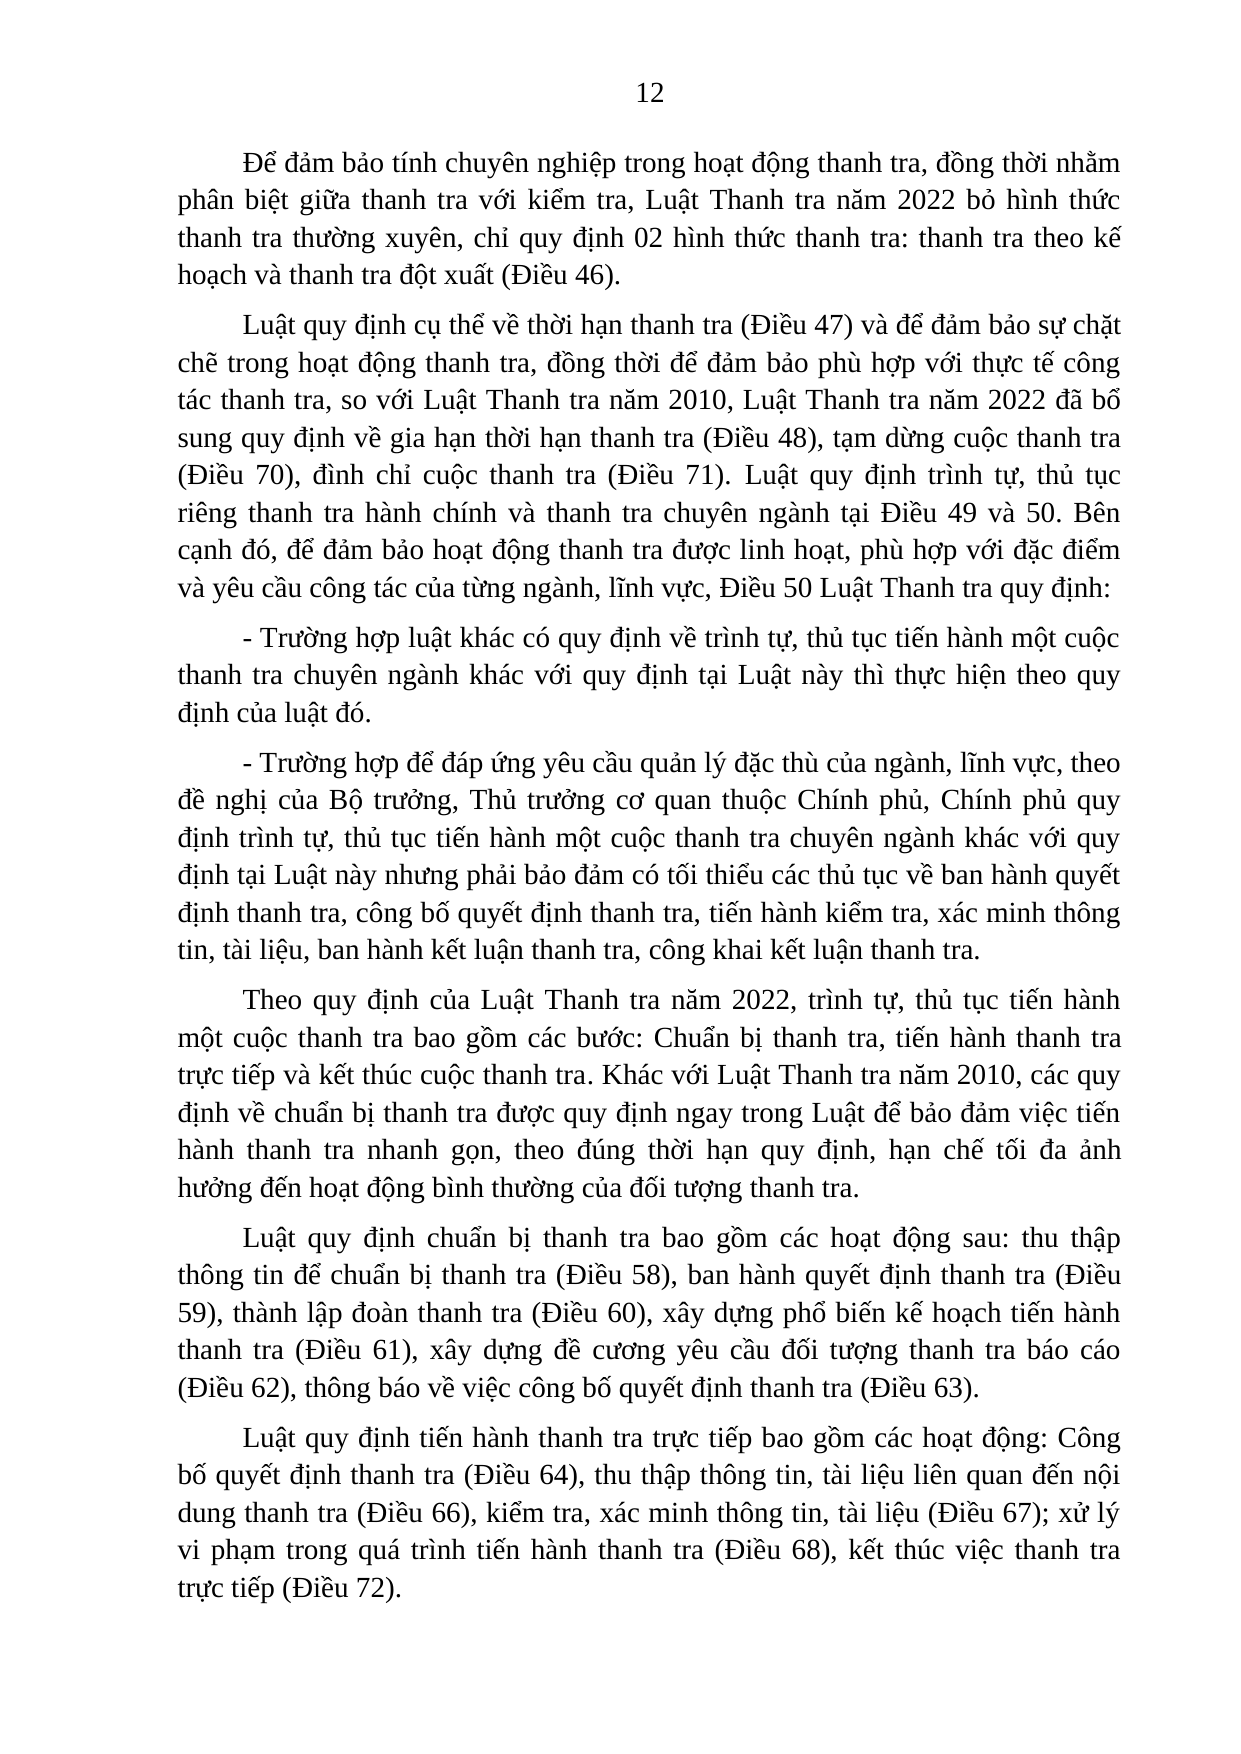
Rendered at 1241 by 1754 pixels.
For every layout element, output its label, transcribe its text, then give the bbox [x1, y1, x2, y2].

text Theo quy định của Luật Thanh tra năm 2022, trình tự, thủ tục tiến hành một cuộc thanh tra bao gồm các bước: Chuẩn bị thanh tra, tiến hành thanh tra trực tiếp và kết thúc cuộc thanh tra. Khác với Luật Thanh tra năm 2010, các quy định về chuẩn bị thanh tra được quy định ngay trong Luật để bảo đảm việc tiến hành thanh tra nhanh gọn, theo đúng thời hạn quy định, hạn chế tối đa ảnh hưởng đến hoạt động bình thường của đối tượng thanh tra. [177, 979, 1122, 1204]
text Luật quy định chuẩn bị thanh tra bao gồm các hoạt động sau: thu thập thông tin để chuẩn bị thanh tra (Điều 58), ban hành quyết định thanh tra (Điều 59), thành lập đoàn thanh tra (Điều 60), xây dựng phổ biến kế hoạch tiến hành thanh tra (Điều 61), xây dựng đề cương yêu cầu đối tượng thanh tra báo cáo (Điều 62), thông báo về việc công bố quyết định thanh tra (Điều 63). [177, 1217, 1122, 1404]
text Để đảm bảo tính chuyên nghiệp trong hoạt động thanh tra, đồng thời nhằm phân biệt giữa thanh tra với kiểm tra, Luật Thanh tra năm 2022 bỏ hình thức thanh tra thường xuyên, chỉ quy định 02 hình thức thanh tra: thanh tra theo kế hoạch và thanh tra đột xuất (Điều 46). [177, 142, 1122, 292]
text Luật quy định cụ thể về thời hạn thanh tra (Điều 47) và để đảm bảo sự chặt chẽ trong hoạt động thanh tra, đồng thời để đảm bảo phù hợp với thực tế công tác thanh tra, so với Luật Thanh tra năm 2010, Luật Thanh tra năm 2022 đã bổ sung quy định về gia hạn thời hạn thanh tra (Điều 48), tạm dừng cuộc thanh tra (Điều 70), đình chỉ cuộc thanh tra (Điều 71). Luật quy định trình tự, thủ tục riêng thanh tra hành chính và thanh tra chuyên ngành tại Điều 49 và 50. Bên cạnh đó, để đảm bảo hoạt động thanh tra được linh hoạt, phù hợp với đặc điểm và yêu cầu công tác của từng ngành, lĩnh vực, Điều 50 Luật Thanh tra quy định: [177, 304, 1122, 604]
text Luật quy định tiến hành thanh tra trực tiếp bao gồm các hoạt động: Công bố quyết định thanh tra (Điều 64), thu thập thông tin, tài liệu liên quan đến nội dung thanh tra (Điều 66), kiểm tra, xác minh thông tin, tài liệu (Điều 67); xử lý vi phạm trong quá trình tiến hành thanh tra (Điều 68), kết thúc việc thanh tra trực tiếp (Điều 72). [177, 1417, 1122, 1604]
text - Trường hợp luật khác có quy định về trình tự, thủ tục tiến hành một cuộc thanh tra chuyên ngành khác với quy định tại Luật này thì thực hiện theo quy định của luật đó. [177, 617, 1122, 729]
text - Trường hợp để đáp ứng yêu cầu quản lý đặc thù của ngành, lĩnh vực, theo đề nghị của Bộ trưởng, Thủ trưởng cơ quan thuộc Chính phủ, Chính phủ quy định trình tự, thủ tục tiến hành một cuộc thanh tra chuyên ngành khác với quy định tại Luật này nhưng phải bảo đảm có tối thiểu các thủ tục về ban hành quyết định thanh tra, công bố quyết định thanh tra, tiến hành kiểm tra, xác minh thông tin, tài liệu, ban hành kết luận thanh tra, công khai kết luận thanh tra. [177, 742, 1122, 967]
